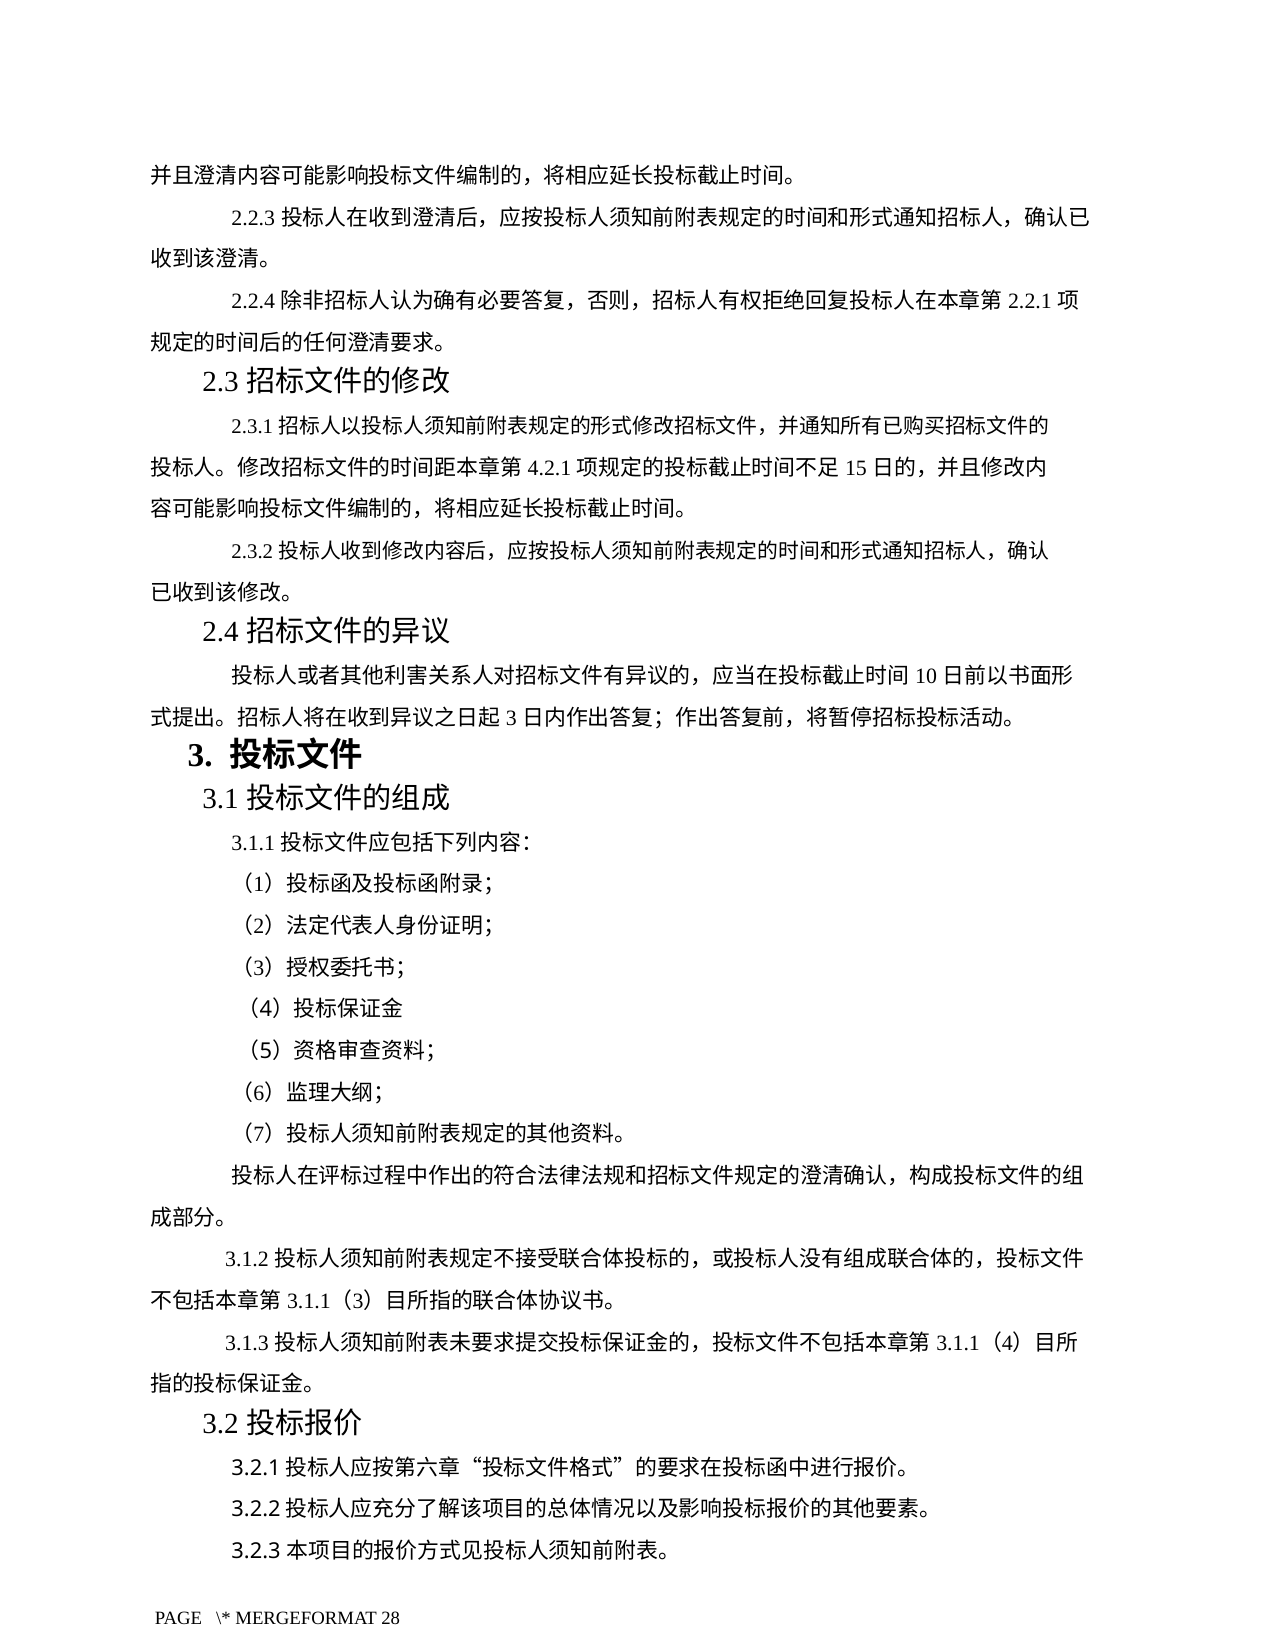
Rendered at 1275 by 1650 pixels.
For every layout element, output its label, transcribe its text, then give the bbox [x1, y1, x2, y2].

text （6）监理大纲； [231, 1067, 1125, 1108]
text 规定的时间后的任何澄清要求。 [150, 317, 1125, 358]
text 并且澄清内容可能影响投标文件编制的，将相应延长投标截止时间。 [150, 150, 1125, 192]
text 2.3.2 投标人收到修改内容后，应按投标人须知前附表规定的时间和形式通知招标人，确认 [231, 525, 1125, 567]
text 2.2.4 除非招标人认为确有必要答复，否则，招标人有权拒绝回复投标人在本章第 2.2.1 项 [231, 275, 1125, 317]
text 2.3 招标文件的修改 [202, 358, 1125, 400]
text 投标人在评标过程中作出的符合法律法规和招标文件规定的澄清确认，构成投标文件的组 [231, 1150, 1125, 1192]
text 指的投标保证金。 [150, 1358, 1125, 1400]
text 式提出。招标人将在收到异议之日起 3 日内作出答复；作出答复前，将暂停招标投标活动。 [150, 692, 1087, 733]
text 3.2.3 本项目的报价方式见投标人须知前附表。 [231, 1525, 1125, 1567]
text 不包括本章第 3.1.1（3）目所指的联合体协议书。 [150, 1275, 1125, 1317]
list 投标文件 [187, 733, 1125, 775]
text （7）投标人须知前附表规定的其他资料。 [231, 1108, 1125, 1150]
text 3.1.2 投标人须知前附表规定不接受联合体投标的，或投标人没有组成联合体的，投标文件 [225, 1233, 1125, 1275]
text （2）法定代表人身份证明； [231, 900, 1125, 942]
text 3.2.1投标人应按第六章“投标文件格式”的要求在投标函中进行报价。 [231, 1442, 1125, 1483]
text （5）资格审查资料； [150, 1025, 1125, 1067]
text 3.1.3 投标人须知前附表未要求提交投标保证金的，投标文件不包括本章第 3.1.1（4）目所 [225, 1317, 1125, 1358]
text 2.2.3 投标人在收到澄清后，应按投标人须知前附表规定的时间和形式通知招标人，确认已 [231, 192, 1125, 233]
text 投标人或者其他利害关系人对招标文件有异议的，应当在投标截止时间 10 日前以书面形 [187, 650, 1087, 692]
text （4）投标保证金 [150, 983, 1125, 1025]
text 2.3.1 招标人以投标人须知前附表规定的形式修改招标文件，并通知所有已购买招标文件的 [231, 400, 1125, 442]
text 容可能影响投标文件编制的，将相应延长投标截止时间。 [150, 483, 1125, 525]
text 3.2 投标报价 [202, 1400, 1125, 1442]
text 3.2.2投标人应充分了解该项目的总体情况以及影响投标报价的其他要素。 [231, 1483, 1125, 1525]
text 3.1.1 投标文件应包括下列内容： [231, 817, 1125, 858]
text 成部分。 [150, 1192, 1125, 1233]
text 收到该澄清。 [150, 233, 1125, 275]
text （1）投标函及投标函附录； [231, 858, 1125, 900]
text 2.4 招标文件的异议 [202, 608, 1125, 650]
text 已收到该修改。 [150, 567, 1125, 608]
text 3.1 投标文件的组成 [202, 775, 1125, 817]
text （3）授权委托书； [231, 942, 1125, 983]
text 投标人。修改招标文件的时间距本章第 4.2.1 项规定的投标截止时间不足 15 日的，并且修改内 [150, 442, 1125, 483]
